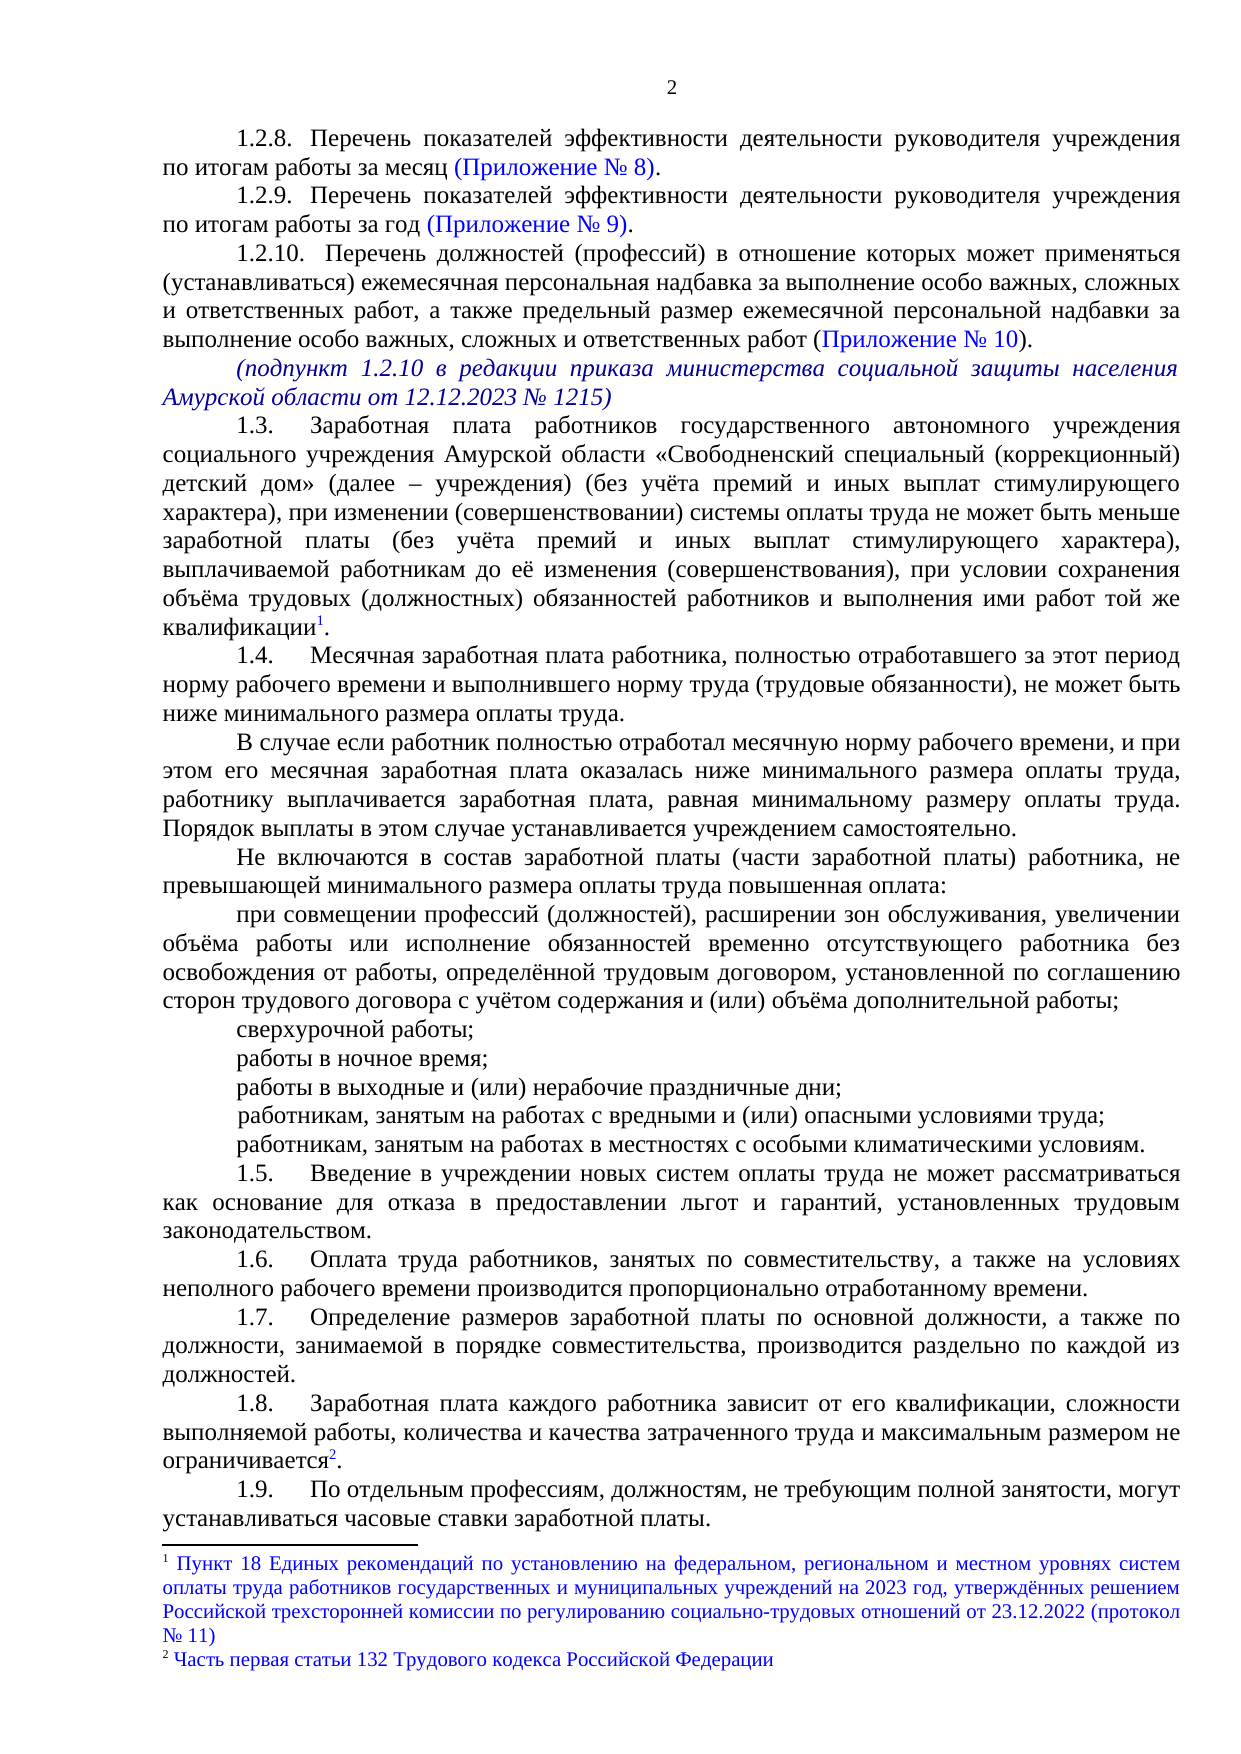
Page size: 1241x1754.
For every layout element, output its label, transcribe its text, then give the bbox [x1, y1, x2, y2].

list Определение размеров заработной платы по основной должности, а также по должности, занимаемой в порядке совместительства, производится раздельно по каждой из должностей. [162, 1302, 1181, 1388]
text В случае если работник полностью отработал месячную норму рабочего времени, и при этом его месячная заработная плата оказалась ниже минимального размера оплаты труда, работнику выплачивается заработная плата, равная минимальному размеру оплаты труда. Порядок выплаты в этом случае устанавливается учреждением самостоятельно. [162, 727, 1181, 842]
list Месячная заработная плата работника, полностью отработавшего за этот период норму рабочего времени и выполнившего норму труда (трудовые обязанности), не может быть ниже минимального размера оплаты труда. [162, 641, 1181, 727]
text работникам, занятым на работах с вредными и (или) опасными условиями труда; [162, 1101, 1181, 1129]
list Перечень показателей эффективности деятельности руководителя учреждения по итогам работы за месяц (Приложение № 8). [162, 123, 1181, 181]
text работы в выходные и (или) нерабочие праздничные дни; [162, 1072, 1181, 1101]
list Заработная плата каждого работника зависит от его квалификации, сложности выполняемой работы, количества и качества затраченного труда и максимальным размером не ограничивается. [162, 1388, 1181, 1474]
text Не включаются в состав заработной платы (части заработной платы) работника, не превышающей минимального размера оплаты труда повышенная оплата: [162, 842, 1181, 899]
text работникам, занятым на работах в местностях с особыми климатическими условиям. [162, 1129, 1181, 1158]
text работы в ночное время; [162, 1043, 1181, 1072]
list Перечень должностей (профессий) в отношение которых может применяться (устанавливаться) ежемесячная персональная надбавка за выполнение особо важных, сложных и ответственных работ, а также предельный размер ежемесячной персональной надбавки за выполнение особо важных, сложных и ответственных работ (Приложение № 10). [162, 238, 1181, 353]
text сверхурочной работы; [162, 1014, 1181, 1043]
list По отдельным профессиям, должностям, не требующим полной занятости, могут устанавливаться часовые ставки заработной платы. [162, 1474, 1181, 1532]
text при совмещении профессий (должностей), расширении зон обслуживания, увеличении объёма работы или исполнение обязанностей временно отсутствующего работника без освобождения от работы, определённой трудовым договором, установленной по соглашению сторон трудового договора с учётом содержания и (или) объёма дополнительной работы; [162, 899, 1181, 1014]
list Перечень показателей эффективности деятельности руководителя учреждения по итогам работы за год (Приложение № 9). [162, 181, 1181, 238]
list Оплата труда работников, занятых по совместительству, а также на условиях неполного рабочего времени производится пропорционально отработанному времени. [162, 1244, 1181, 1302]
list Введение в учреждении новых систем оплаты труда не может рассматриваться как основание для отказа в предоставлении льгот и гарантий, установленных трудовым законодательством. [162, 1158, 1181, 1244]
text (подпункт 1.2.10 в редакции приказа министерства социальной защиты населения Амурской области от 12.12.2023 № 1215) [162, 353, 1181, 411]
list Заработная плата работников государственного автономного учреждения социального учреждения Амурской области «Свободненский специальный (коррекционный) детский дом» (далее – учреждения) (без учёта премий и иных выплат стимулирующего характера), при изменении (совершенствовании) системы оплаты труда не может быть меньше заработной платы (без учёта премий и иных выплат стимулирующего характера), выплачиваемой работникам до её изменения (совершенствования), при условии сохранения объёма трудовых (должностных) обязанностей работников и выполнения ими работ той же квалификации. [162, 411, 1181, 641]
